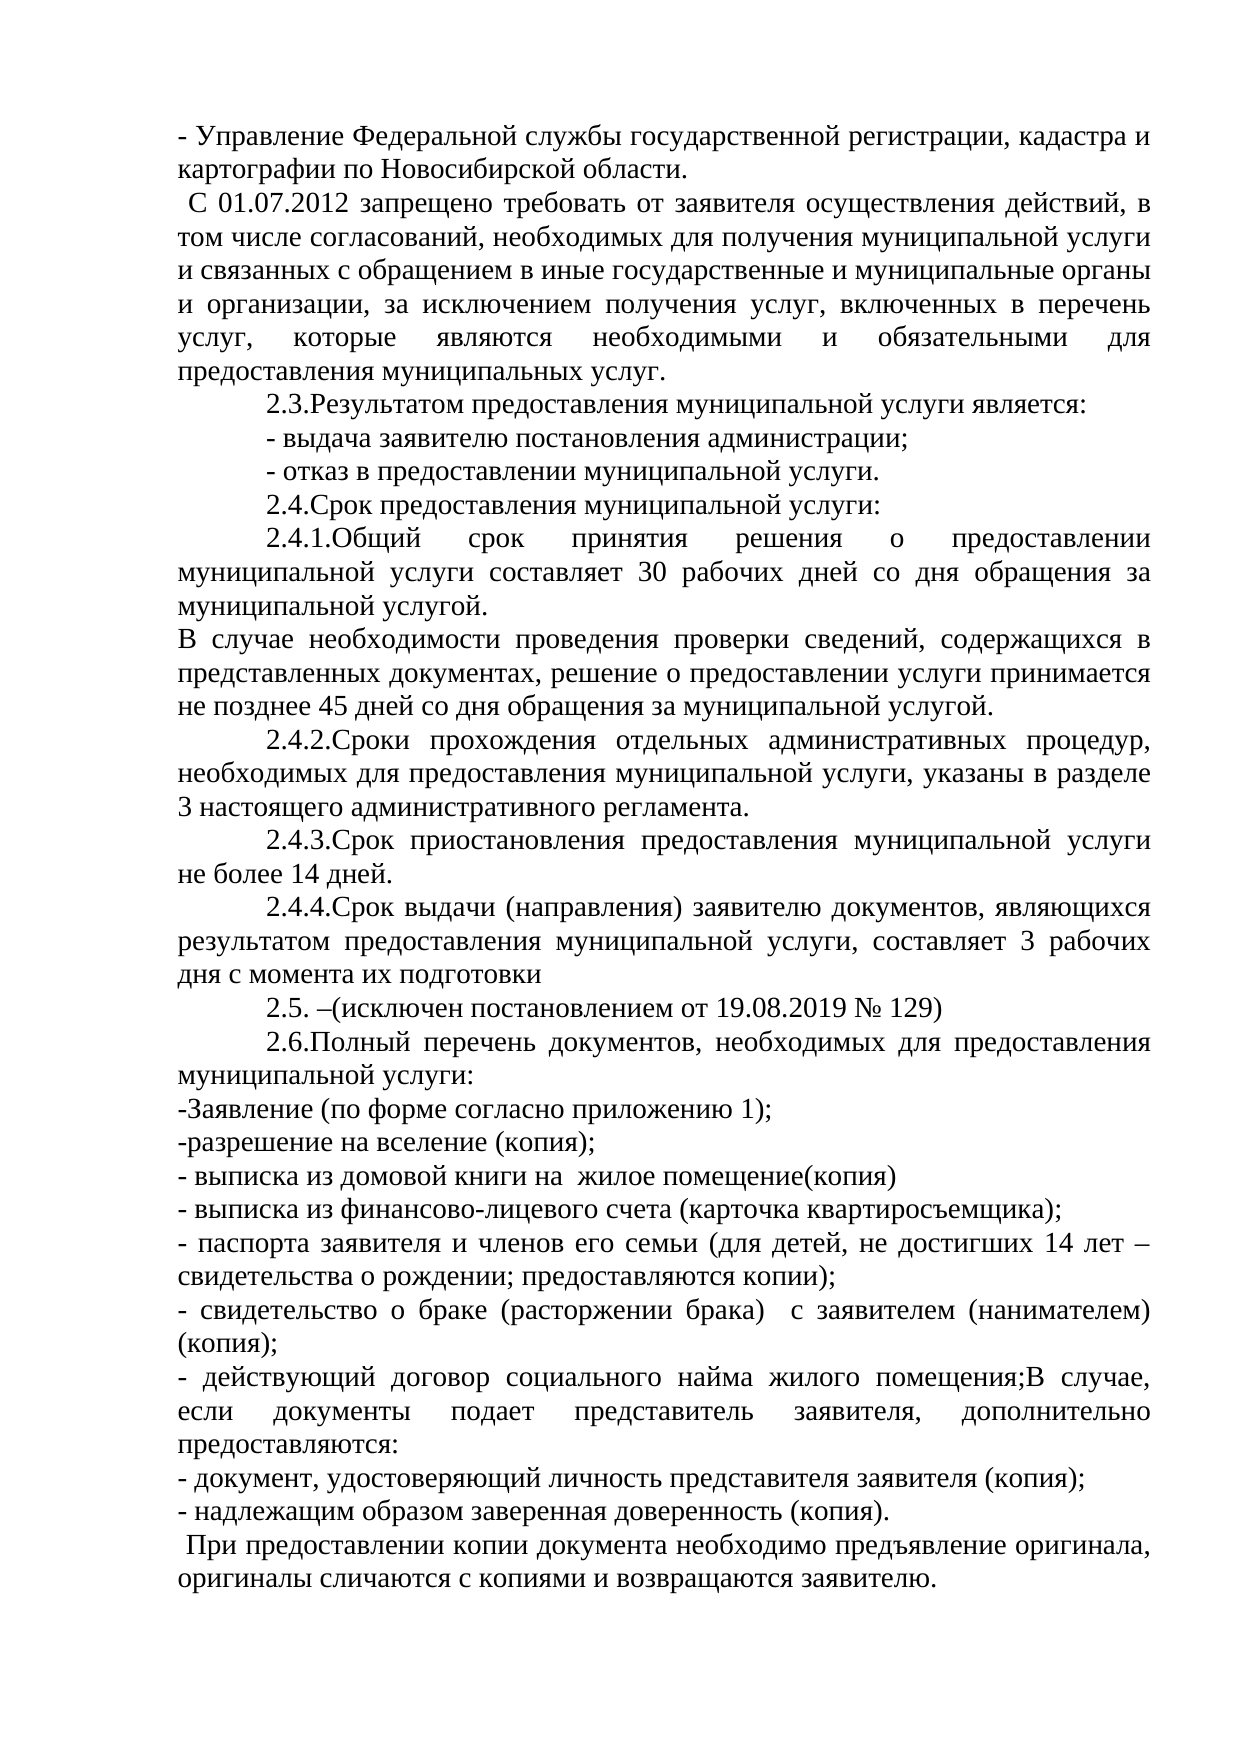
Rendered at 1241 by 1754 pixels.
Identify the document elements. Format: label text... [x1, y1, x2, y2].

text В случае необходимости проведения проверки сведений, содержащихся в представленных документах, решение о предоставлении услуги принимается не позднее 45 дней со дня обращения за муниципальной услугой. [177, 621, 1152, 722]
text 2.4.4.Срок выдачи (направления) заявителю документов, являющихся результатом предоставления муниципальной услуги, составляет 3 рабочих дня с момента их подготовки [177, 889, 1152, 990]
text - документ, удостоверяющий личность представителя заявителя (копия); [177, 1460, 1152, 1493]
text 2.4.Срок предоставления муниципальной услуги: [177, 487, 1152, 521]
text 2.4.2.Сроки прохождения отдельных административных процедур, необходимых для предоставления муниципальной услуги, указаны в разделе 3 настоящего административного регламента. [177, 722, 1152, 822]
text 2.5. –(исключен постановлением от 19.08.2019 № 129) [177, 990, 1152, 1024]
text 2.3.Результатом предоставления муниципальной услуги является: [177, 386, 1152, 420]
text - Управление Федеральной службы государственной регистрации, кадастра и картографии по Новосибирской области. [177, 118, 1152, 185]
text 2.4.1.Общий срок принятия решения о предоставлении муниципальной услуги составляет 30 рабочих дней со дня обращения за муниципальной услугой. [177, 521, 1152, 621]
text - выписка из финансово-лицевого счета (карточка квартиросъемщика); [177, 1191, 1152, 1225]
text 2.4.3.Срок приостановления предоставления муниципальной услуги не более 14 дней. [177, 822, 1152, 889]
text - надлежащим образом заверенная доверенность (копия). [177, 1493, 1152, 1527]
text - выписка из домовой книги на жилое помещение(копия) [177, 1158, 1152, 1191]
text При предоставлении копии документа необходимо предъявление оригинала, оригиналы сличаются с копиями и возвращаются заявителю. [177, 1527, 1152, 1594]
text - свидетельство о браке (расторжении брака) с заявителем (нанимателем) (копия); [177, 1292, 1152, 1359]
text -Заявление (по форме согласно приложению 1); [177, 1091, 1152, 1124]
text - выдача заявителю постановления администрации; [177, 420, 1152, 453]
text - действующий договор социального найма жилого помещения;В случае, если документы подает представитель заявителя, дополнительно предоставляются: [177, 1359, 1152, 1460]
text - отказ в предоставлении муниципальной услуги. [177, 453, 1152, 487]
text 2.6.Полный перечень документов, необходимых для предоставления муниципальной услуги: [177, 1024, 1152, 1091]
text C 01.07.2012 запрещено требовать от заявителя осуществления действий, в том числе согласований, необходимых для получения муниципальной услуги и связанных с обращением в иные государственные и муниципальные органы и организации, за исключением получения услуг, включенных в перечень услуг, которые являются необходимыми и обязательными для предоставления муниципальных услуг. [177, 185, 1152, 386]
text - паспорта заявителя и членов его семьи (для детей, не достигших 14 лет – свидетельства о рождении; предоставляются копии); [177, 1225, 1152, 1292]
text -разрешение на вселение (копия); [177, 1124, 1152, 1158]
